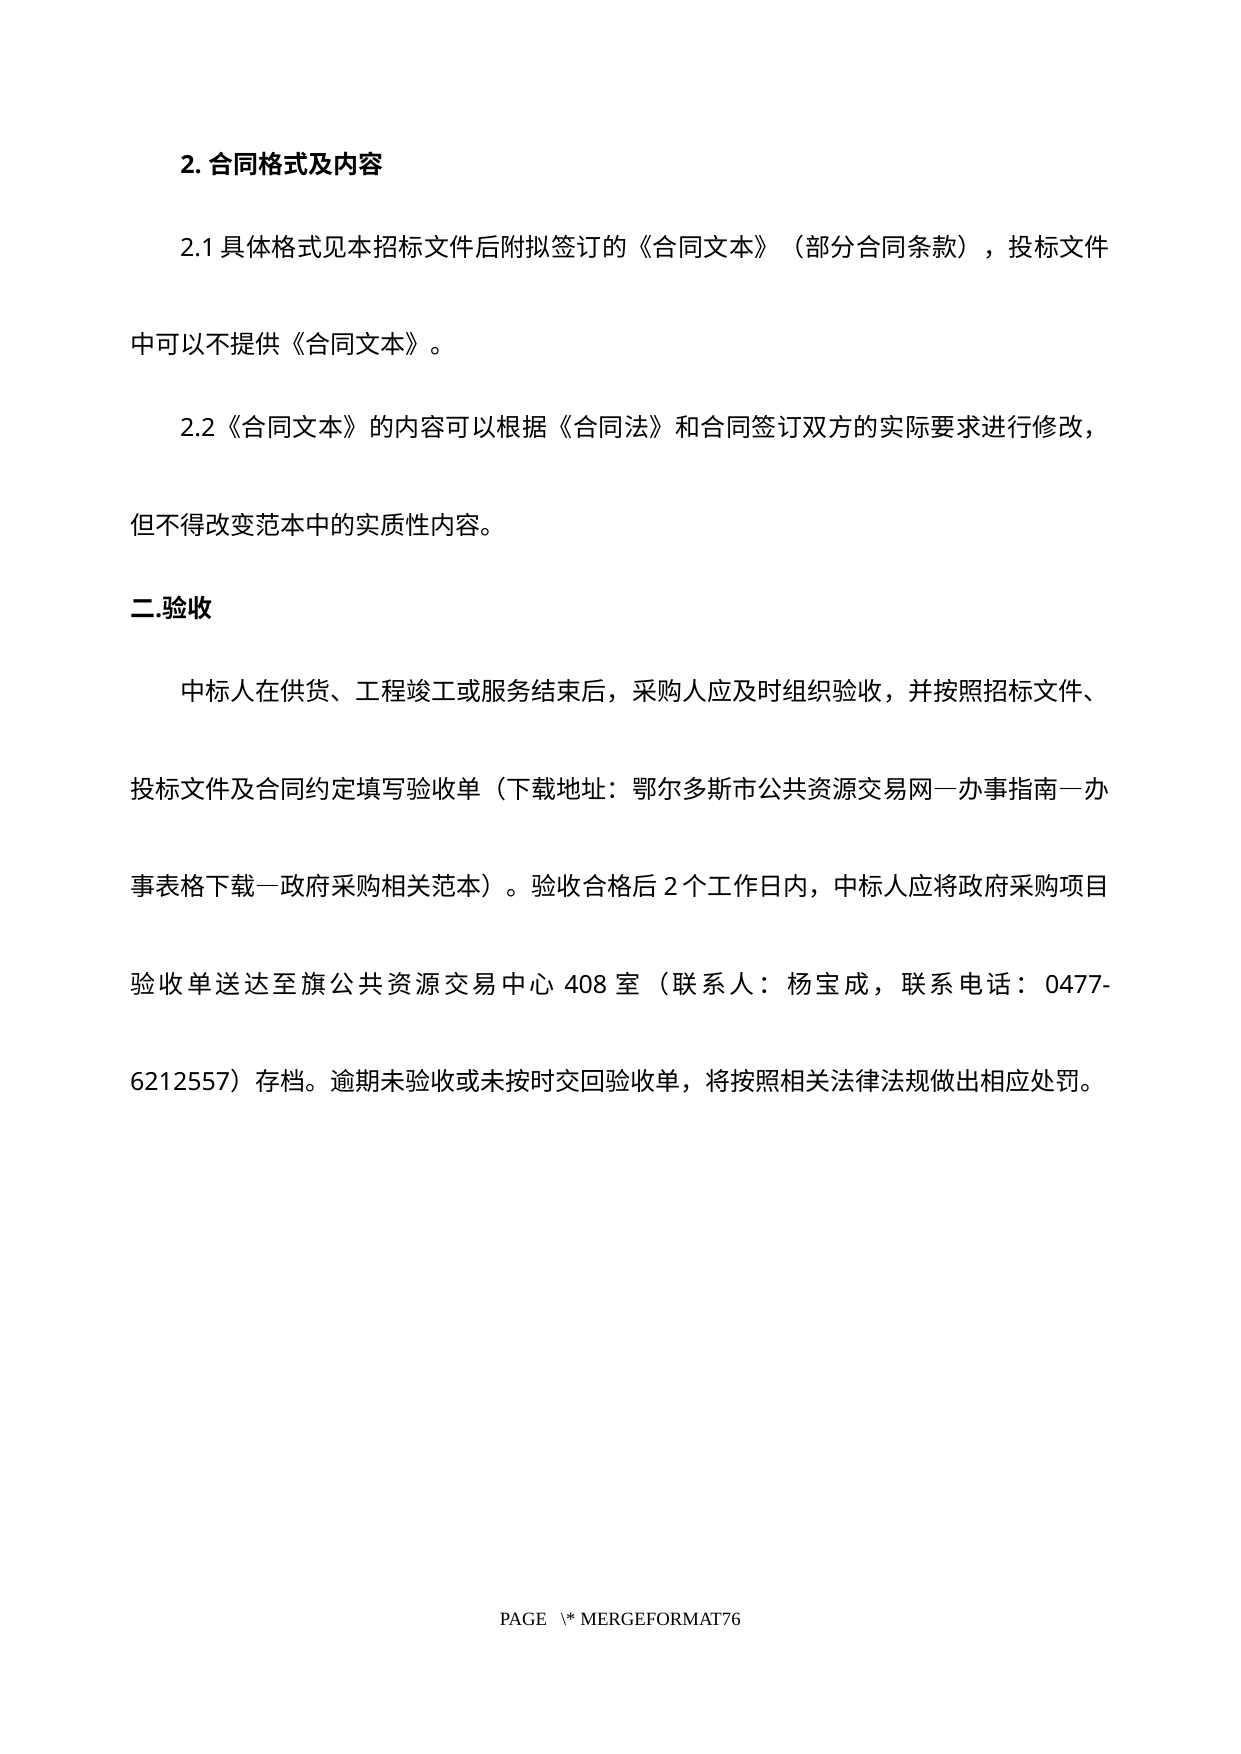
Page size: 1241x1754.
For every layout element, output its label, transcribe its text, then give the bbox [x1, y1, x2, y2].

text 2. 合同格式及内容 [130, 130, 1110, 195]
text 中标人在供货、工程竣工或服务结束后，采购人应及时组织验收，并按照招标文件、投标文件及合同约定填写验收单（下载地址：鄂尔多斯市公共资源交易网—办事指南—办事表格下载—政府采购相关范本）。验收合格后2个工作日内，中标人应将政府采购项目验收单送达至旗公共资源交易中心408室（联系人：杨宝成，联系电话：0477-6212557）存档。逾期未验收或未按时交回验收单，将按照相关法律法规做出相应处罚。 [130, 657, 1110, 1112]
text 2.1具体格式见本招标文件后附拟签订的《合同文本》（部分合同条款），投标文件中可以不提供《合同文本》。 [130, 213, 1110, 375]
text 二.验收 [130, 574, 1110, 639]
text 2.2《合同文本》的内容可以根据《合同法》和合同签订双方的实际要求进行修改，但不得改变范本中的实质性内容。 [130, 393, 1110, 556]
